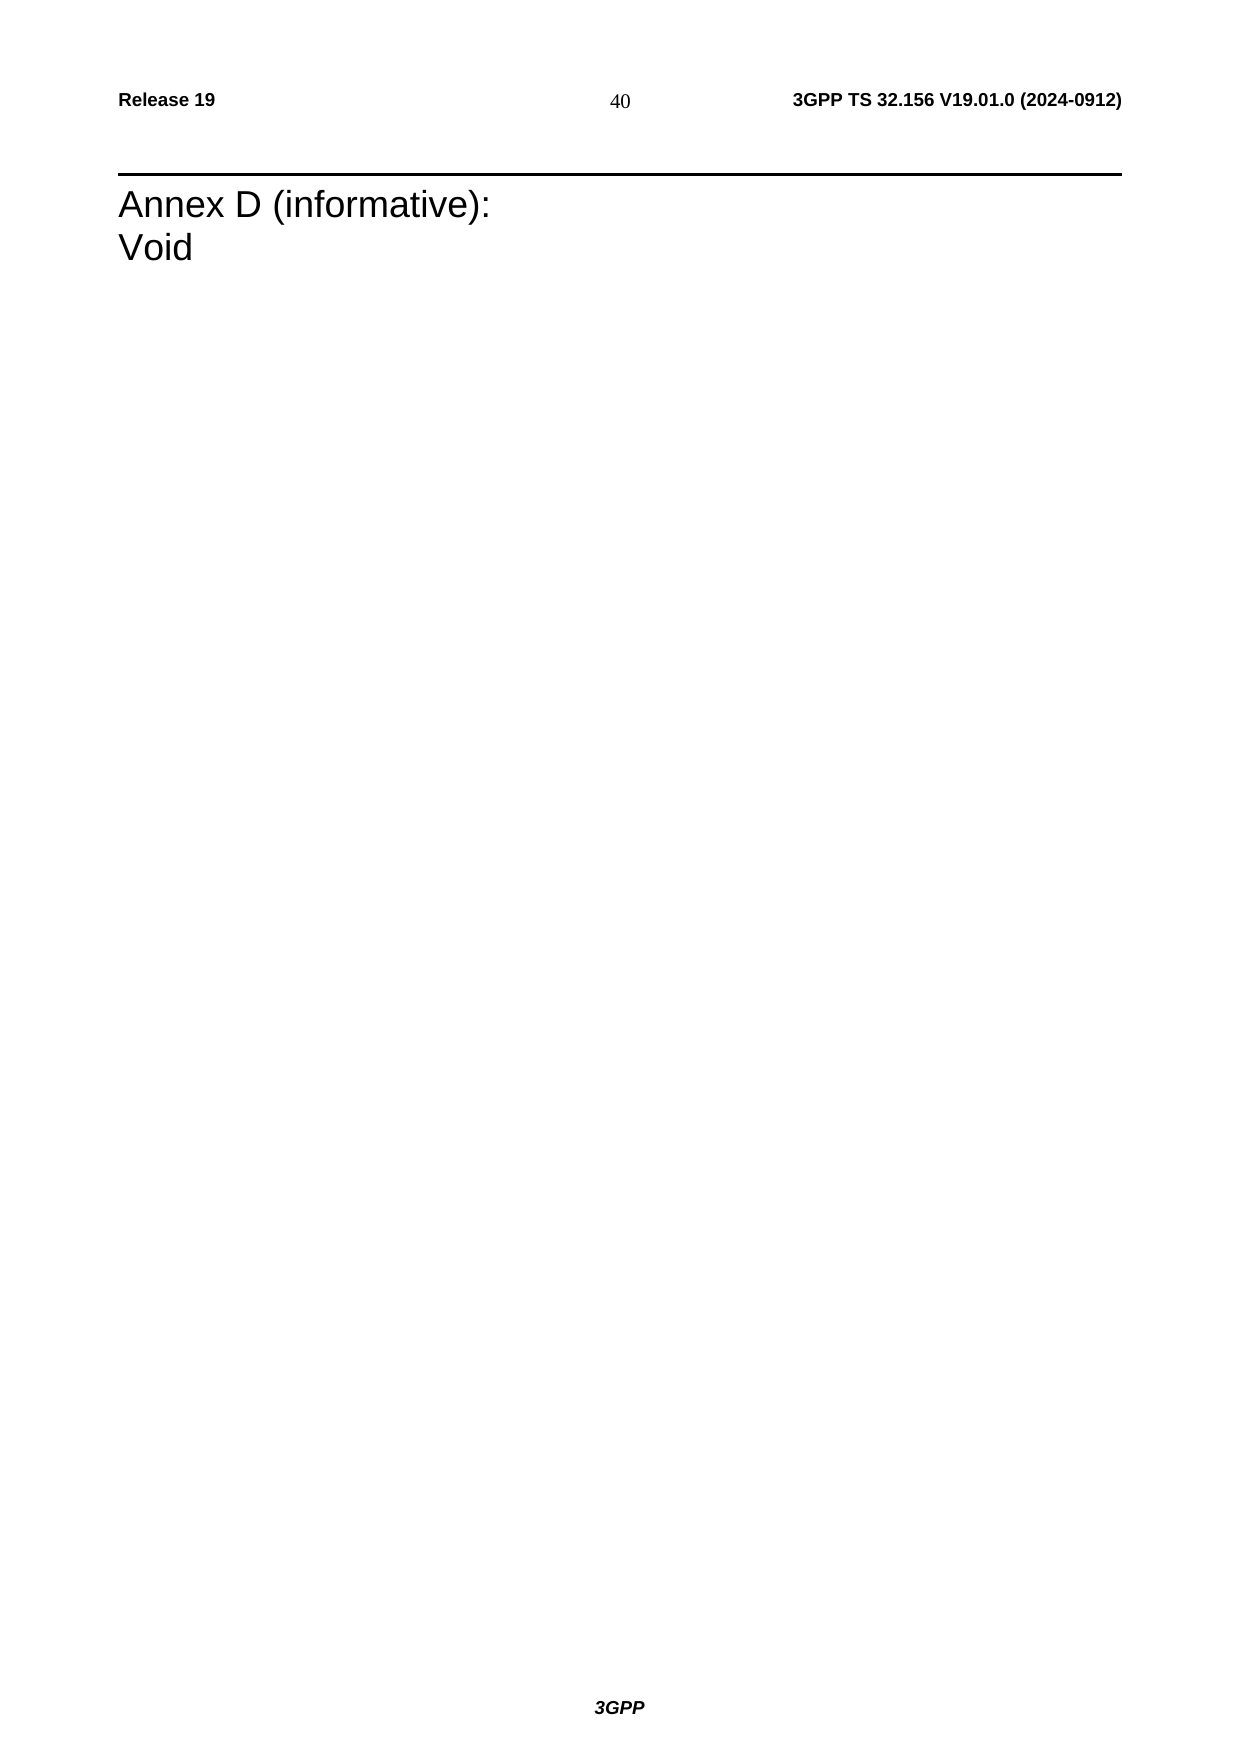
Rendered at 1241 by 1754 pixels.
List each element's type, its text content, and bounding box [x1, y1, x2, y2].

subtitle Annex D (informative): Void [118, 176, 1122, 268]
